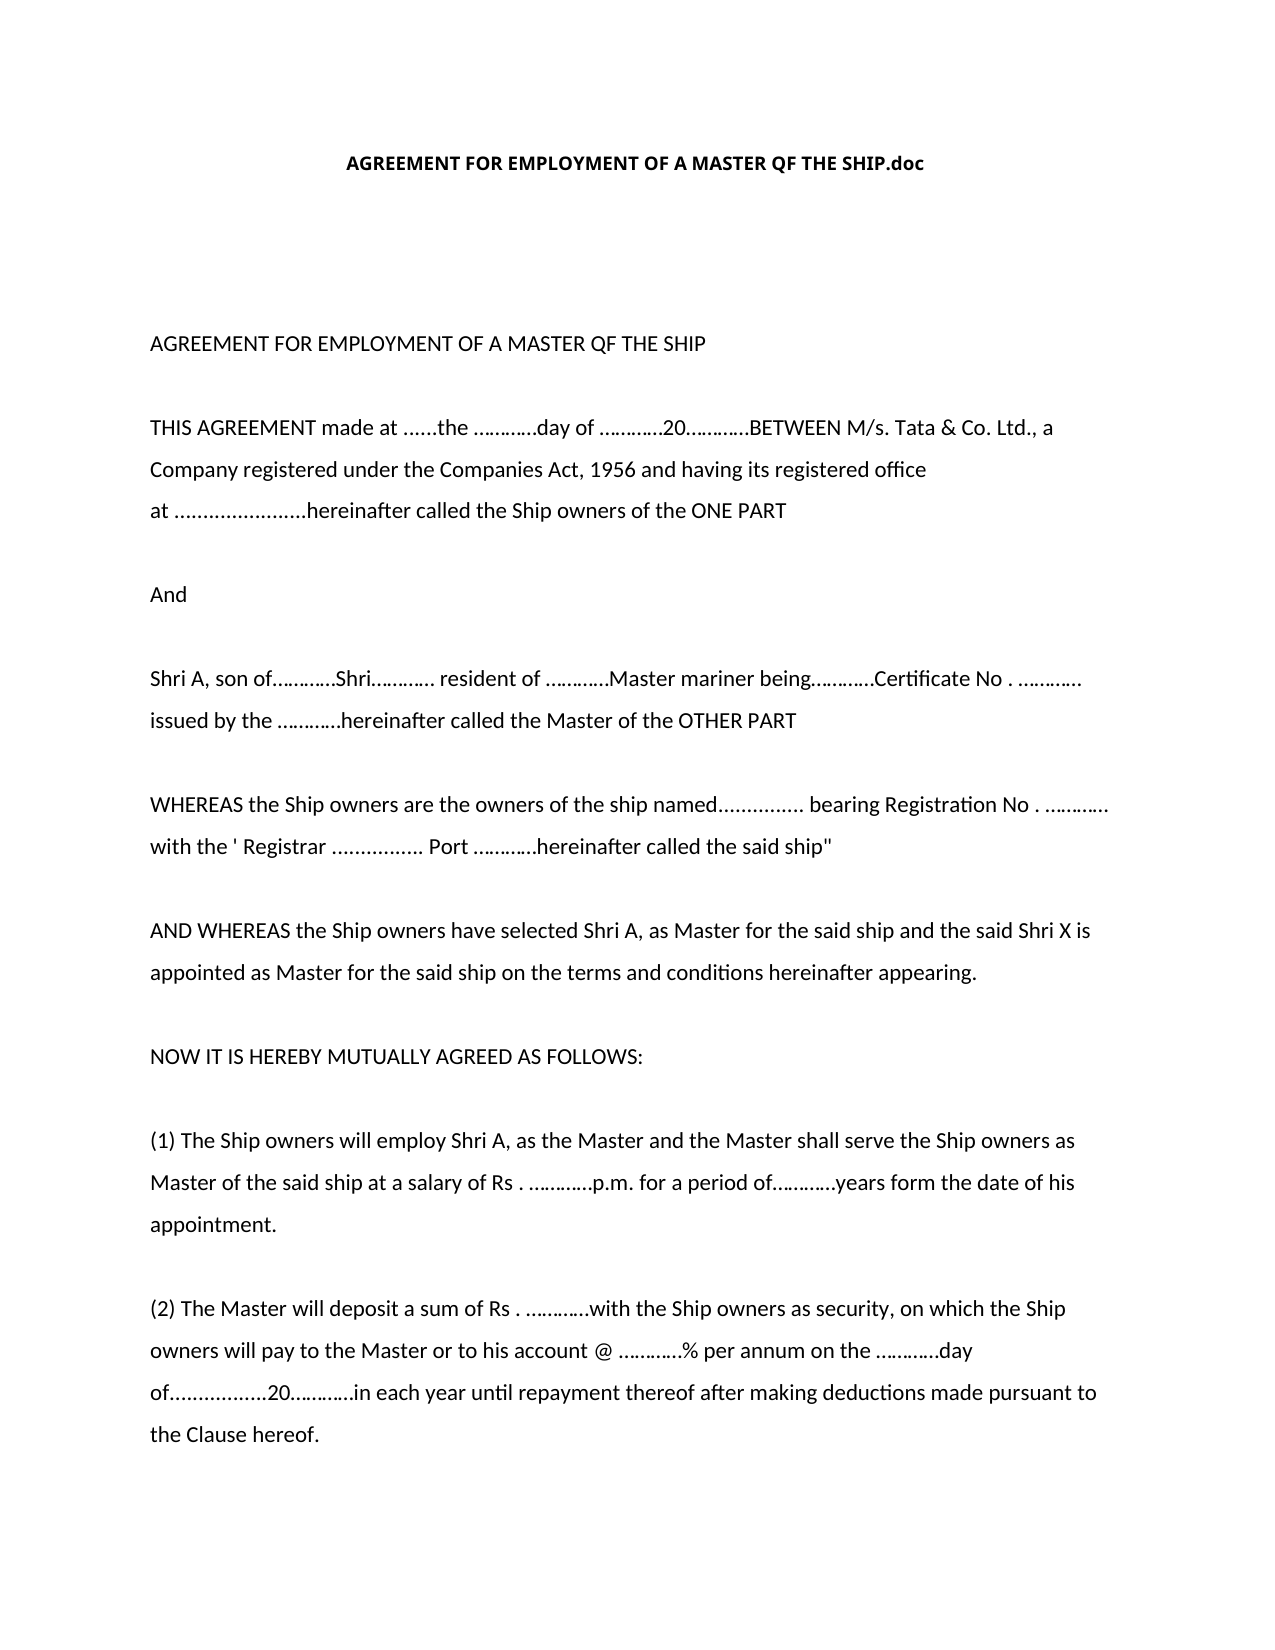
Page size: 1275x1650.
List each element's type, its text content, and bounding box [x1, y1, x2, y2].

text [150, 251, 1125, 1490]
text AGREEMENT FOR EMPLOYMENT OF A MASTER QF THE SHIP.doc [150, 150, 1125, 176]
